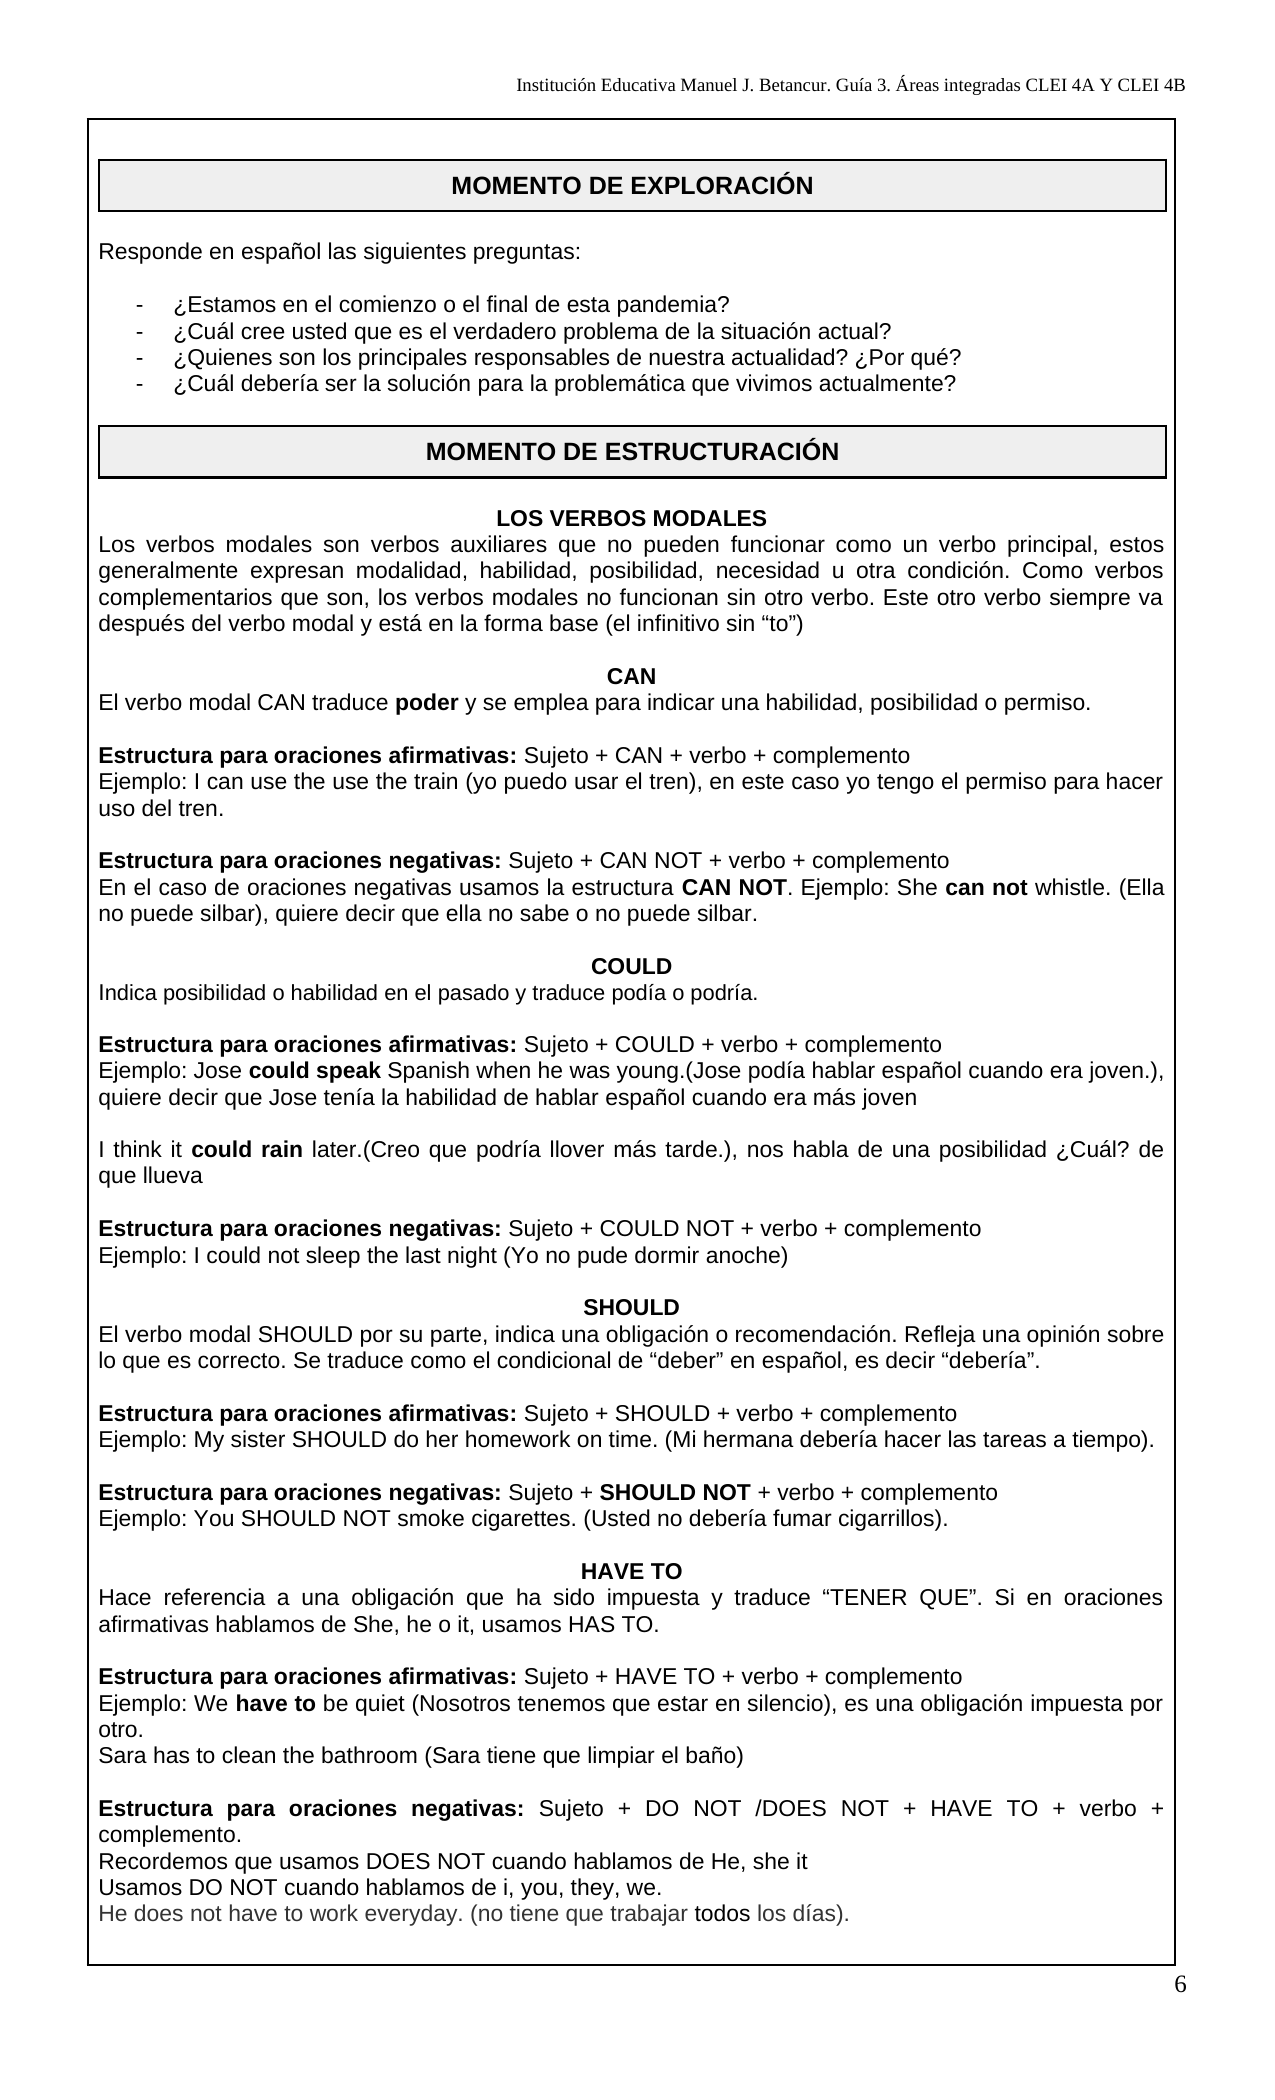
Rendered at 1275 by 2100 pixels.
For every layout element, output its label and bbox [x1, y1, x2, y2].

table_header [89, 120, 1174, 1963]
